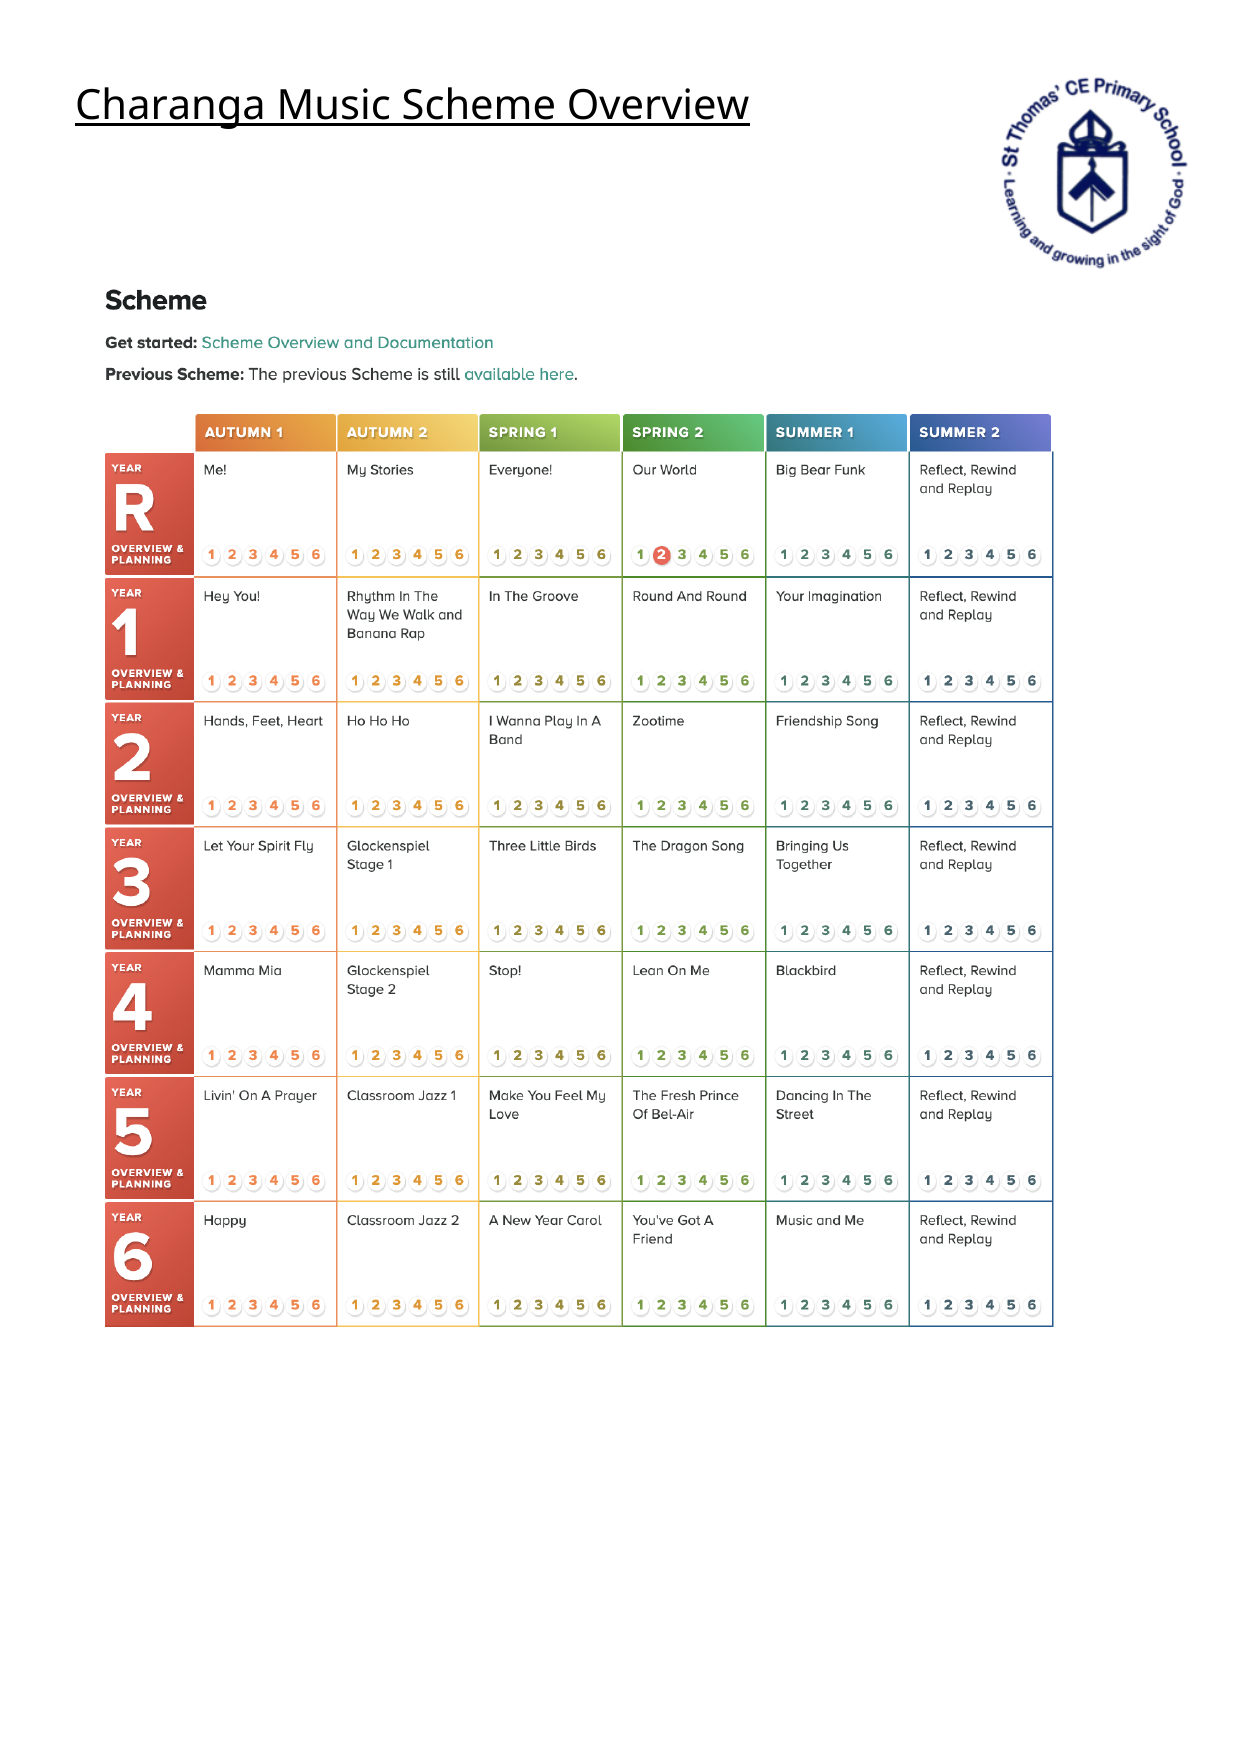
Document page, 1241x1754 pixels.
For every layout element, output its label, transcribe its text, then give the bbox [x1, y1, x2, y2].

text Charanga Music Scheme Overview [75, 75, 972, 132]
picture [10, 75, 1210, 1346]
